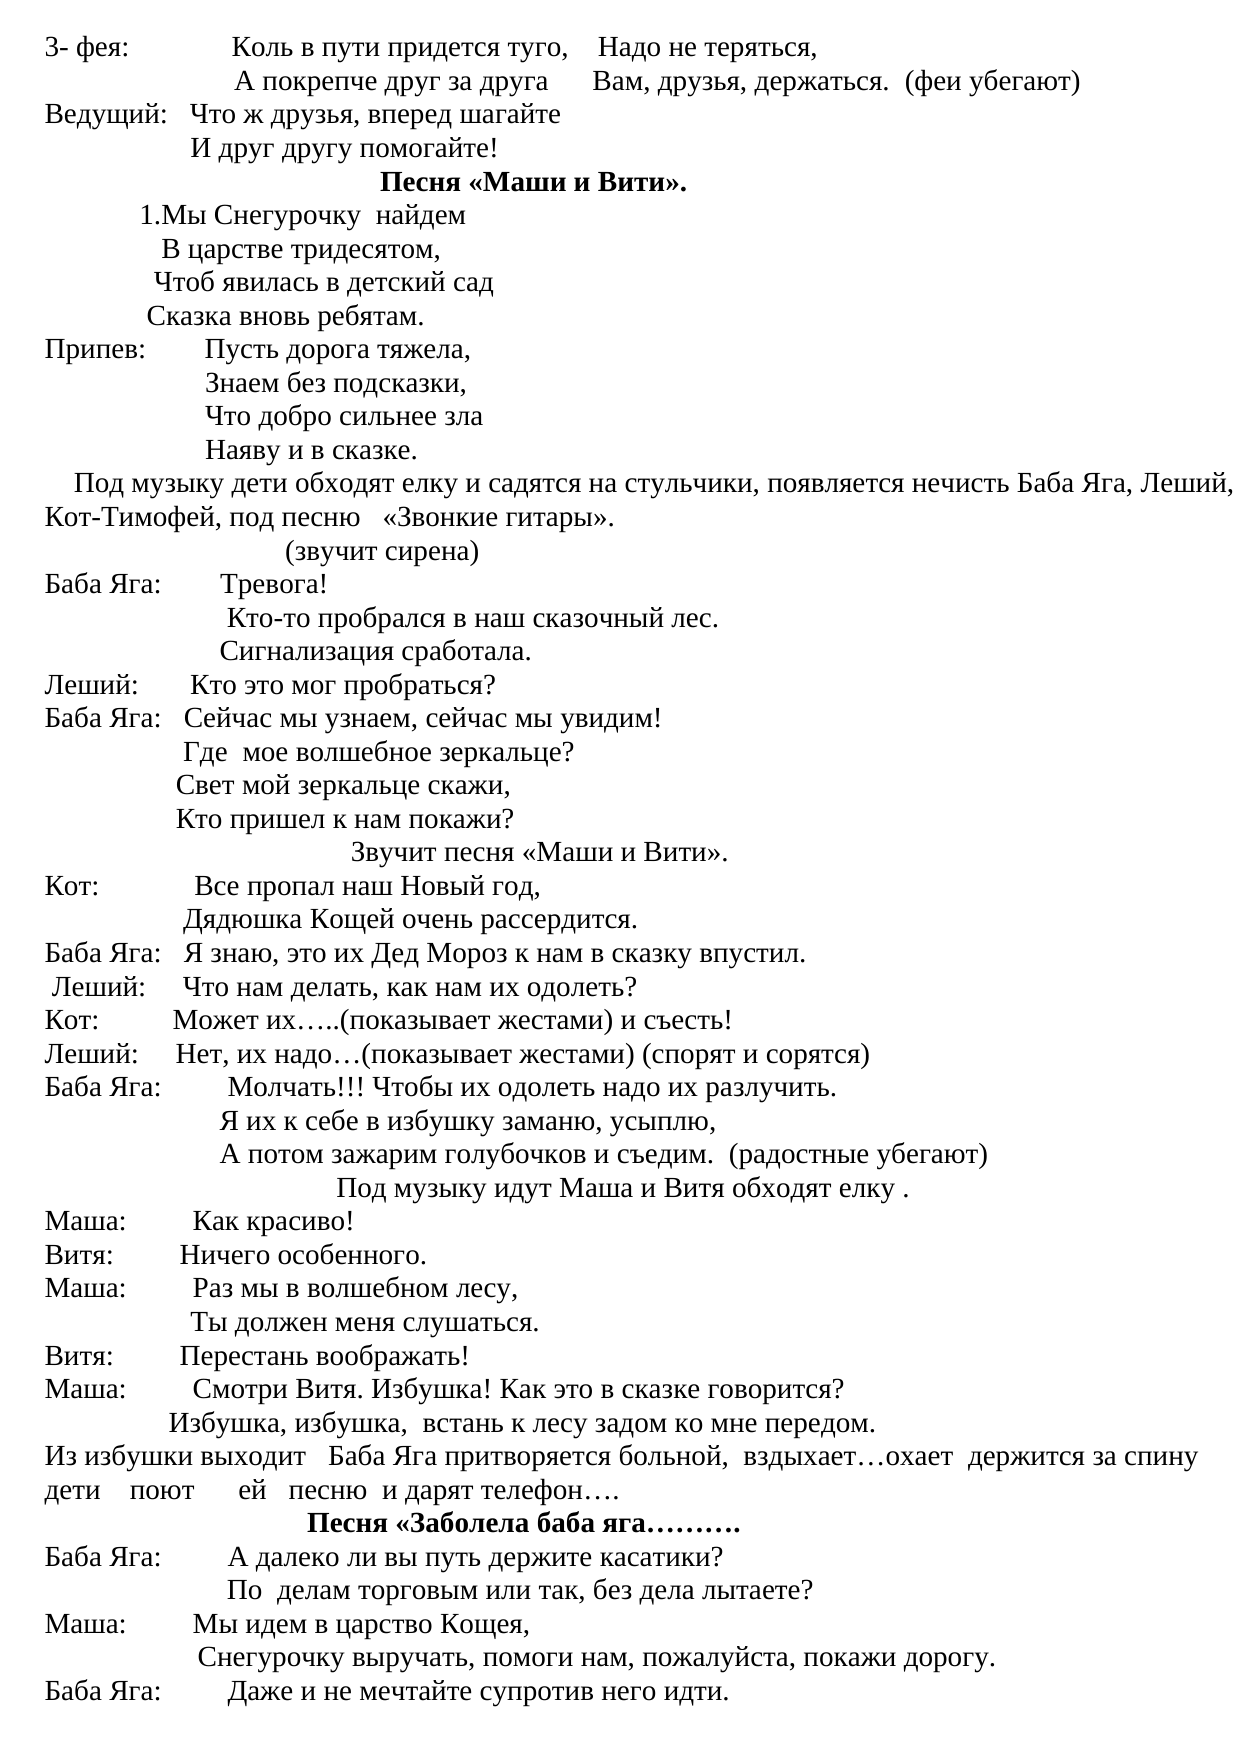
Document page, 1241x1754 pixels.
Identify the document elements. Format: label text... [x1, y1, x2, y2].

text Где мое волшебное зеркальце? [44, 734, 1240, 767]
text Песня «Заболела баба яга………. [44, 1505, 1240, 1539]
text Маша: Как красиво! [44, 1203, 1240, 1237]
text Наяву и в сказке. [44, 432, 1240, 466]
text Звучит песня «Маши и Вити». [44, 834, 1240, 868]
text Ведущий: Что ж друзья, вперед шагайте [44, 97, 1240, 130]
text По делам торговым или так, без дела лытаете? [44, 1572, 1240, 1606]
text Баба Яга: Молчать!!! Чтобы их одолеть надо их разлучить. [44, 1069, 1240, 1103]
text Леший: Кто это мог пробраться? [44, 667, 1240, 700]
text А покрепче друг за друга Вам, друзья, держаться. (феи убегают) [44, 63, 1240, 97]
text Свет мой зеркальце скажи, [44, 767, 1240, 801]
text А потом зажарим голубочков и съедим. (радостные убегают) [44, 1136, 1240, 1170]
text Кто пришел к нам покажи? [44, 801, 1240, 834]
text Витя: Ничего особенного. [44, 1237, 1240, 1271]
text Я их к себе в избушку заманю, усыплю, [44, 1103, 1240, 1136]
text Маша: Смотри Витя. Избушка! Как это в сказке говорится? [44, 1371, 1240, 1405]
text 3- фея: Коль в пути придется туго, Надо не теряться, [44, 29, 1240, 63]
text Леший: Что нам делать, как нам их одолеть? [44, 969, 1240, 1002]
text Снегурочку выручать, помоги нам, пожалуйста, покажи дорогу. [44, 1639, 1240, 1673]
text Сказка вновь ребятам. [44, 298, 1240, 331]
text Ты должен меня слушаться. [44, 1304, 1240, 1338]
text Из избушки выходит Баба Яга притворяется больной, вздыхает…охает держится за спину дети поют ей песню и дарят телефон…. [44, 1438, 1240, 1505]
text Леший: Нет, их надо…(показывает жестами) (спорят и сорятся) [44, 1036, 1240, 1069]
text Кот: Все пропал наш Новый год, [44, 868, 1240, 902]
text Песня «Маши и Вити». [44, 164, 1240, 197]
text Дядюшка Кощей очень рассердится. [44, 902, 1240, 935]
text (звучит сирена) [44, 533, 1240, 566]
text 1.Мы Снегурочку найдем [44, 197, 1240, 231]
text Маша: Мы идем в царство Кощея, [44, 1606, 1240, 1639]
text Витя: Перестань воображать! [44, 1338, 1240, 1371]
text Что добро сильнее зла [44, 398, 1240, 432]
text И друг другу помогайте! [44, 130, 1240, 164]
text Сигнализация сработала. [44, 633, 1240, 667]
text Баба Яга: Я знаю, это их Дед Мороз к нам в сказку впустил. [44, 935, 1240, 969]
text Под музыку дети обходят елку и садятся на стульчики, появляется нечисть Баба Яга, Леший, Кот-Тимофей, под песню «Звонкие гитары». [44, 466, 1240, 533]
text Баба Яга: Тревога! [44, 566, 1240, 600]
text Баба Яга: А далеко ли вы путь держите касатики? [44, 1539, 1240, 1572]
text Кто-то пробрался в наш сказочный лес. [44, 600, 1240, 633]
text Избушка, избушка, встань к лесу задом ко мне передом. [44, 1405, 1240, 1438]
text В царстве тридесятом, [44, 231, 1240, 264]
text Баба Яга: Даже и не мечтайте супротив него идти. [44, 1673, 1240, 1707]
text Баба Яга: Сейчас мы узнаем, сейчас мы увидим! [44, 700, 1240, 734]
text Чтоб явилась в детский сад [44, 264, 1240, 298]
text Кот: Может их…..(показывает жестами) и съесть! [44, 1002, 1240, 1036]
text Припев: Пусть дорога тяжела, [44, 331, 1240, 365]
text Под музыку идут Маша и Витя обходят елку . [44, 1170, 1240, 1203]
text Знаем без подсказки, [44, 365, 1240, 398]
text Маша: Раз мы в волшебном лесу, [44, 1271, 1240, 1304]
